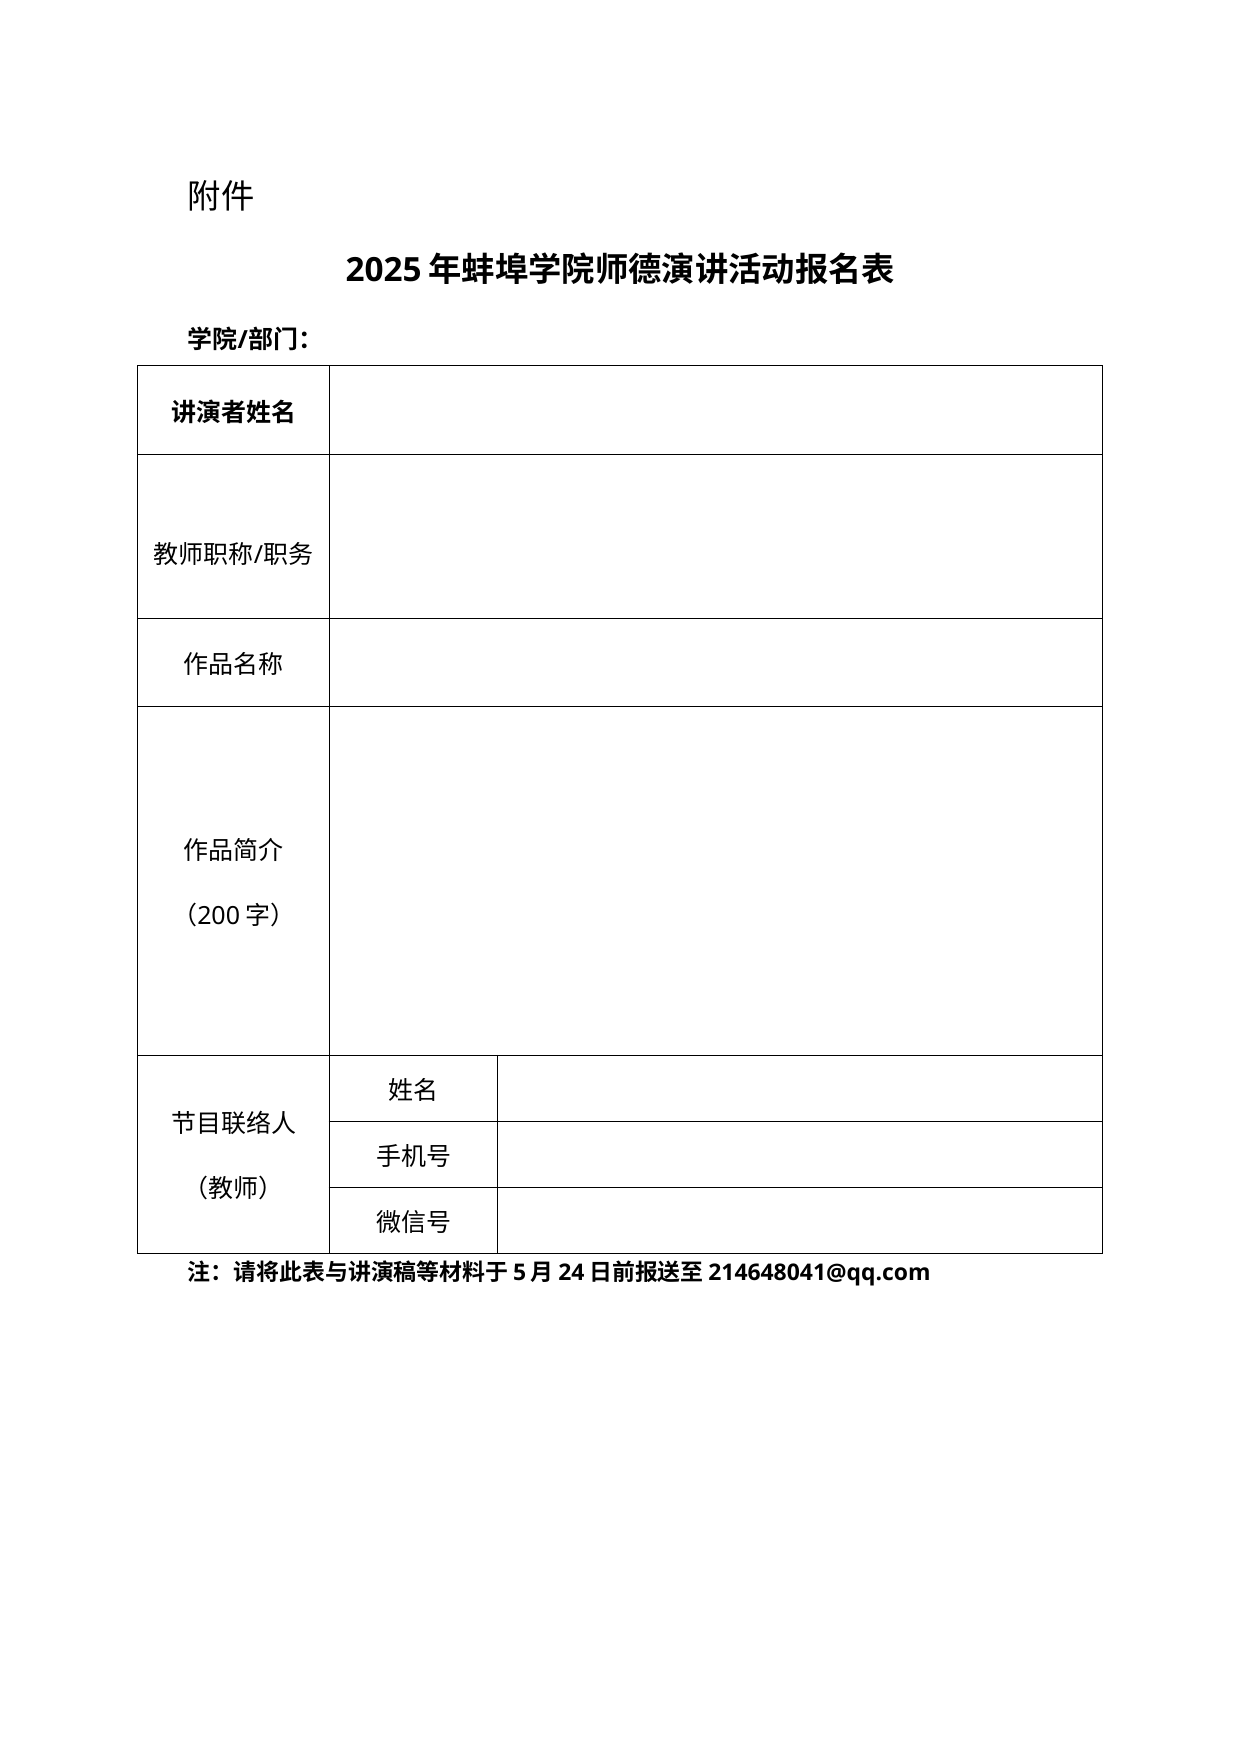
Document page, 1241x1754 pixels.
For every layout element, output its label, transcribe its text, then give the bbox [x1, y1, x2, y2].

table_header [330, 366, 1102, 454]
table_cell 教师职称/职务 [138, 455, 329, 617]
table_cell [330, 455, 1102, 617]
table_cell 作品名称 [138, 619, 329, 706]
table_header 讲演者姓名 [138, 366, 329, 454]
table_cell 微信号 [330, 1188, 497, 1253]
text 附件 [187, 162, 1053, 227]
table_cell [498, 1188, 1102, 1253]
table_cell 姓名 [330, 1056, 497, 1121]
table_cell [330, 619, 1102, 706]
text 注：请将此表与讲演稿等材料于5月24日前报送至214648041@qq.com [187, 1254, 1053, 1287]
table_cell 作品简介 （200字） [138, 707, 329, 1055]
table_cell 节目联络人（教师） [138, 1056, 329, 1253]
table_cell [498, 1056, 1102, 1121]
text 学院/部门： [187, 320, 1028, 356]
table_cell 手机号 [330, 1122, 497, 1187]
table_cell [498, 1122, 1102, 1187]
text 2025年蚌埠学院师德演讲活动报名表 [187, 243, 1053, 292]
table_cell [330, 707, 1102, 1055]
